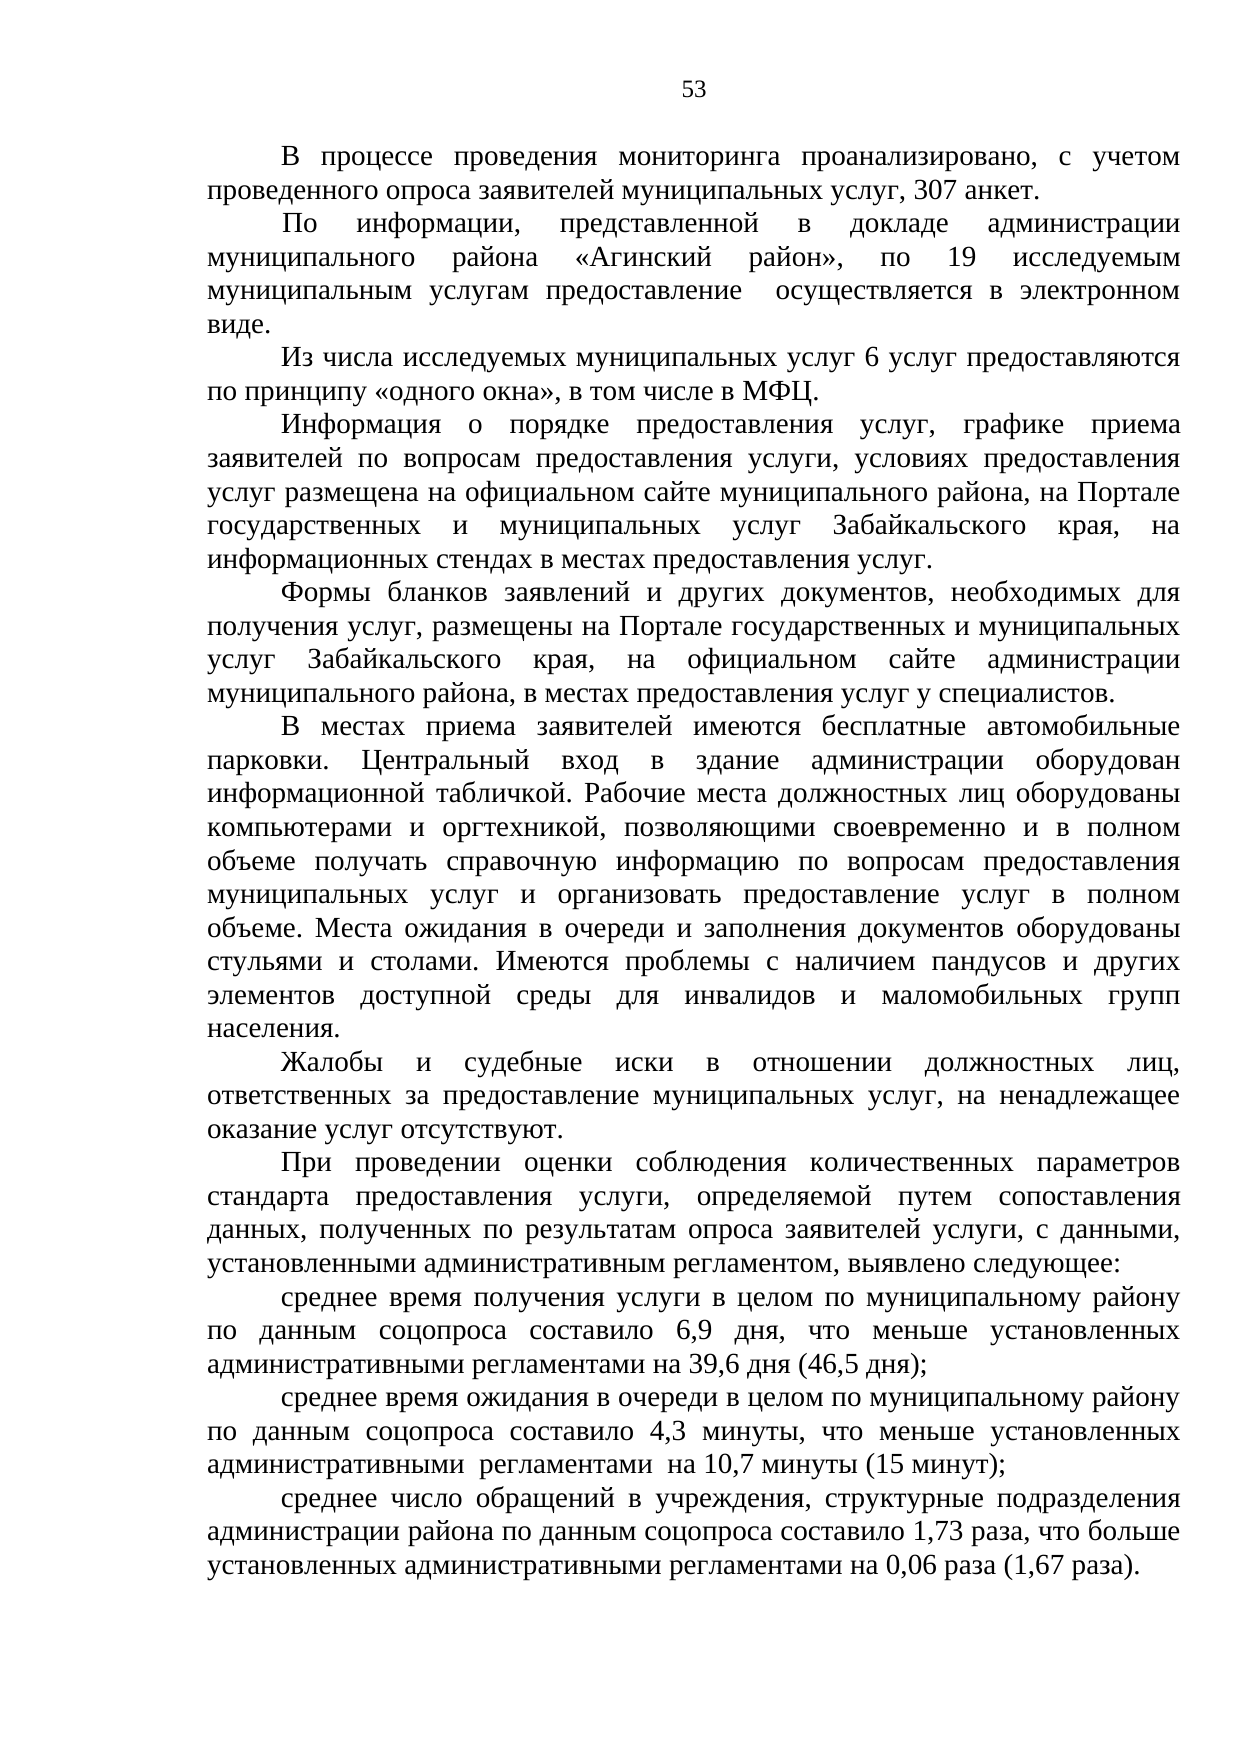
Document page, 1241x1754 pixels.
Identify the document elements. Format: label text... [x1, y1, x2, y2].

text среднее число обращений в учреждения, структурные подразделения администрации района по данным соцопроса составило 1,73 раза, что больше установленных административными регламентами на 0,06 раза (1,67 раза). [207, 1480, 1181, 1581]
text Информация о порядке предоставления услуг, графике приема заявителей по вопросам предоставления услуги, условиях предоставления услуг размещена на официальном сайте муниципального района, на Портале государственных и муниципальных услуг Забайкальского края, на информационных стендах в местах предоставления услуг. [207, 407, 1181, 574]
text Формы бланков заявлений и других документов, необходимых для получения услуг, размещены на Портале государственных и муниципальных услуг Забайкальского края, на официальном сайте администрации муниципального района, в местах предоставления услуг у специалистов. [207, 574, 1181, 708]
text В местах приема заявителей имеются бесплатные автомобильные парковки. Центральный вход в здание администрации оборудован информационной табличкой. Рабочие места должностных лиц оборудованы компьютерами и оргтехникой, позволяющими своевременно и в полном объеме получать справочную информацию по вопросам предоставления муниципальных услуг и организовать предоставление услуг в полном объеме. Места ожидания в очереди и заполнения документов оборудованы стульями и столами. Имеются проблемы с наличием пандусов и других элементов доступной среды для инвалидов и маломобильных групп населения. [207, 708, 1181, 1044]
text При проведении оценки соблюдения количественных параметров стандарта предоставления услуги, определяемой путем сопоставления данных, полученных по результатам опроса заявителей услуги, с данными, установленными административным регламентом, выявлено следующее: [207, 1144, 1181, 1279]
text Из числа исследуемых муниципальных услуг 6 услуг предоставляются по принципу «одного окна», в том числе в МФЦ. [207, 339, 1181, 407]
text По информации, представленной в докладе администрации муниципального района «Агинский район», по 19 исследуемым муниципальным услугам предоставление осуществляется в электронном виде. [207, 205, 1181, 339]
text среднее время получения услуги в целом по муниципальному району по данным соцопроса составило 6,9 дня, что меньше установленных административными регламентами на 39,6 дня (46,5 дня); [207, 1279, 1181, 1379]
text среднее время ожидания в очереди в целом по муниципальному району по данным соцопроса составило 4,3 минуты, что меньше установленных административными регламентами на 10,7 минуты (15 минут); [207, 1379, 1181, 1480]
text Жалобы и судебные иски в отношении должностных лиц, ответственных за предоставление муниципальных услуг, на ненадлежащее оказание услуг отсутствуют. [207, 1044, 1181, 1144]
text В процессе проведения мониторинга проанализировано, с учетом проведенного опроса заявителей муниципальных услуг, 307 анкет. [207, 138, 1181, 205]
